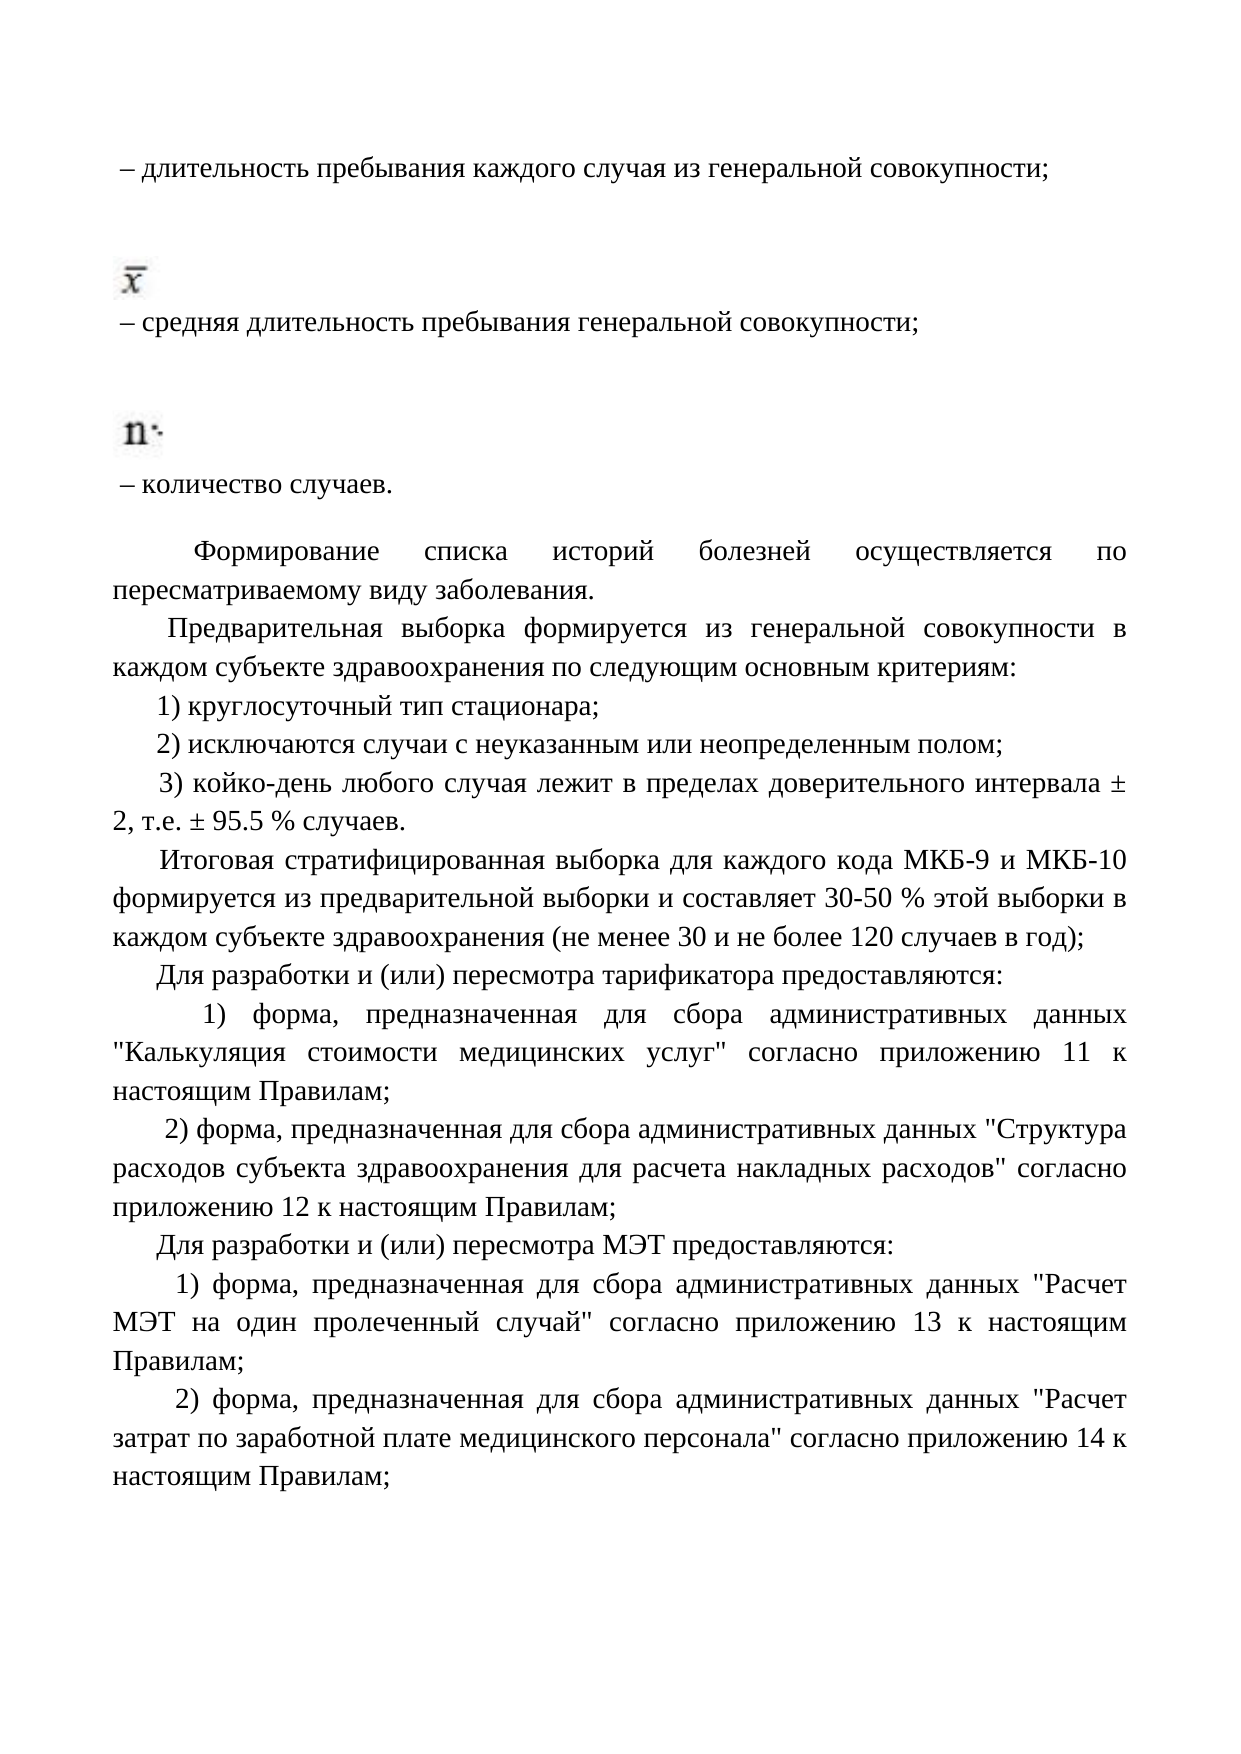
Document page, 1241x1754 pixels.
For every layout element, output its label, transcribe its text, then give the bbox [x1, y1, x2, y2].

picture [112, 256, 161, 300]
text 1) форма, предназначенная для сбора административных данных "Расчет МЭТ на один пролеченный случай" согласно приложению 13 к настоящим Правилам; [112, 1266, 1128, 1376]
picture [112, 410, 175, 462]
text Итоговая стратифицированная выборка для каждого кода МКБ-9 и МКБ-10 формируется из предварительной выборки и составляет 30-50 % этой выборки в каждом субъекте здравоохранения (не менее 30 и не более 120 случаев в год); [112, 842, 1128, 952]
text 1) круглосуточный тип стационара; [112, 688, 1128, 721]
text 3) койко-день любого случая лежит в пределах доверительного интервала ± 2, т.е. ± 95.5 % случаев. [112, 765, 1128, 837]
text 2) исключаются случаи с неуказанным или неопределенным полом; [112, 726, 1128, 760]
text Для разработки и (или) пересмотра тарификатора предоставляются: [112, 957, 1128, 991]
text – количество случаев. [112, 466, 1128, 529]
text 2) форма, предназначенная для сбора административных данных "Структура расходов субъекта здравоохранения для расчета накладных расходов" согласно приложению 12 к настоящим Правилам; [112, 1112, 1128, 1222]
text Формирование списка историй болезней осуществляется по пересматриваемому виду заболевания. [112, 533, 1128, 606]
text – длительность пребывания каждого случая из генеральной совокупности; [112, 150, 1128, 214]
text Для разработки и (или) пересмотра МЭТ предоставляются: [112, 1227, 1128, 1261]
text 2) форма, предназначенная для сбора административных данных "Расчет затрат по заработной плате медицинского персонала" согласно приложению 14 к настоящим Правилам; [112, 1381, 1128, 1492]
text Предварительная выборка формируется из генеральной совокупности в каждом субъекте здравоохранения по следующим основным критериям: [112, 611, 1128, 683]
text 1) форма, предназначенная для сбора административных данных "Калькуляция стоимости медицинских услуг" согласно приложению 11 к настоящим Правилам; [112, 996, 1128, 1107]
text – средняя длительность пребывания генеральной совокупности; [112, 304, 1128, 367]
